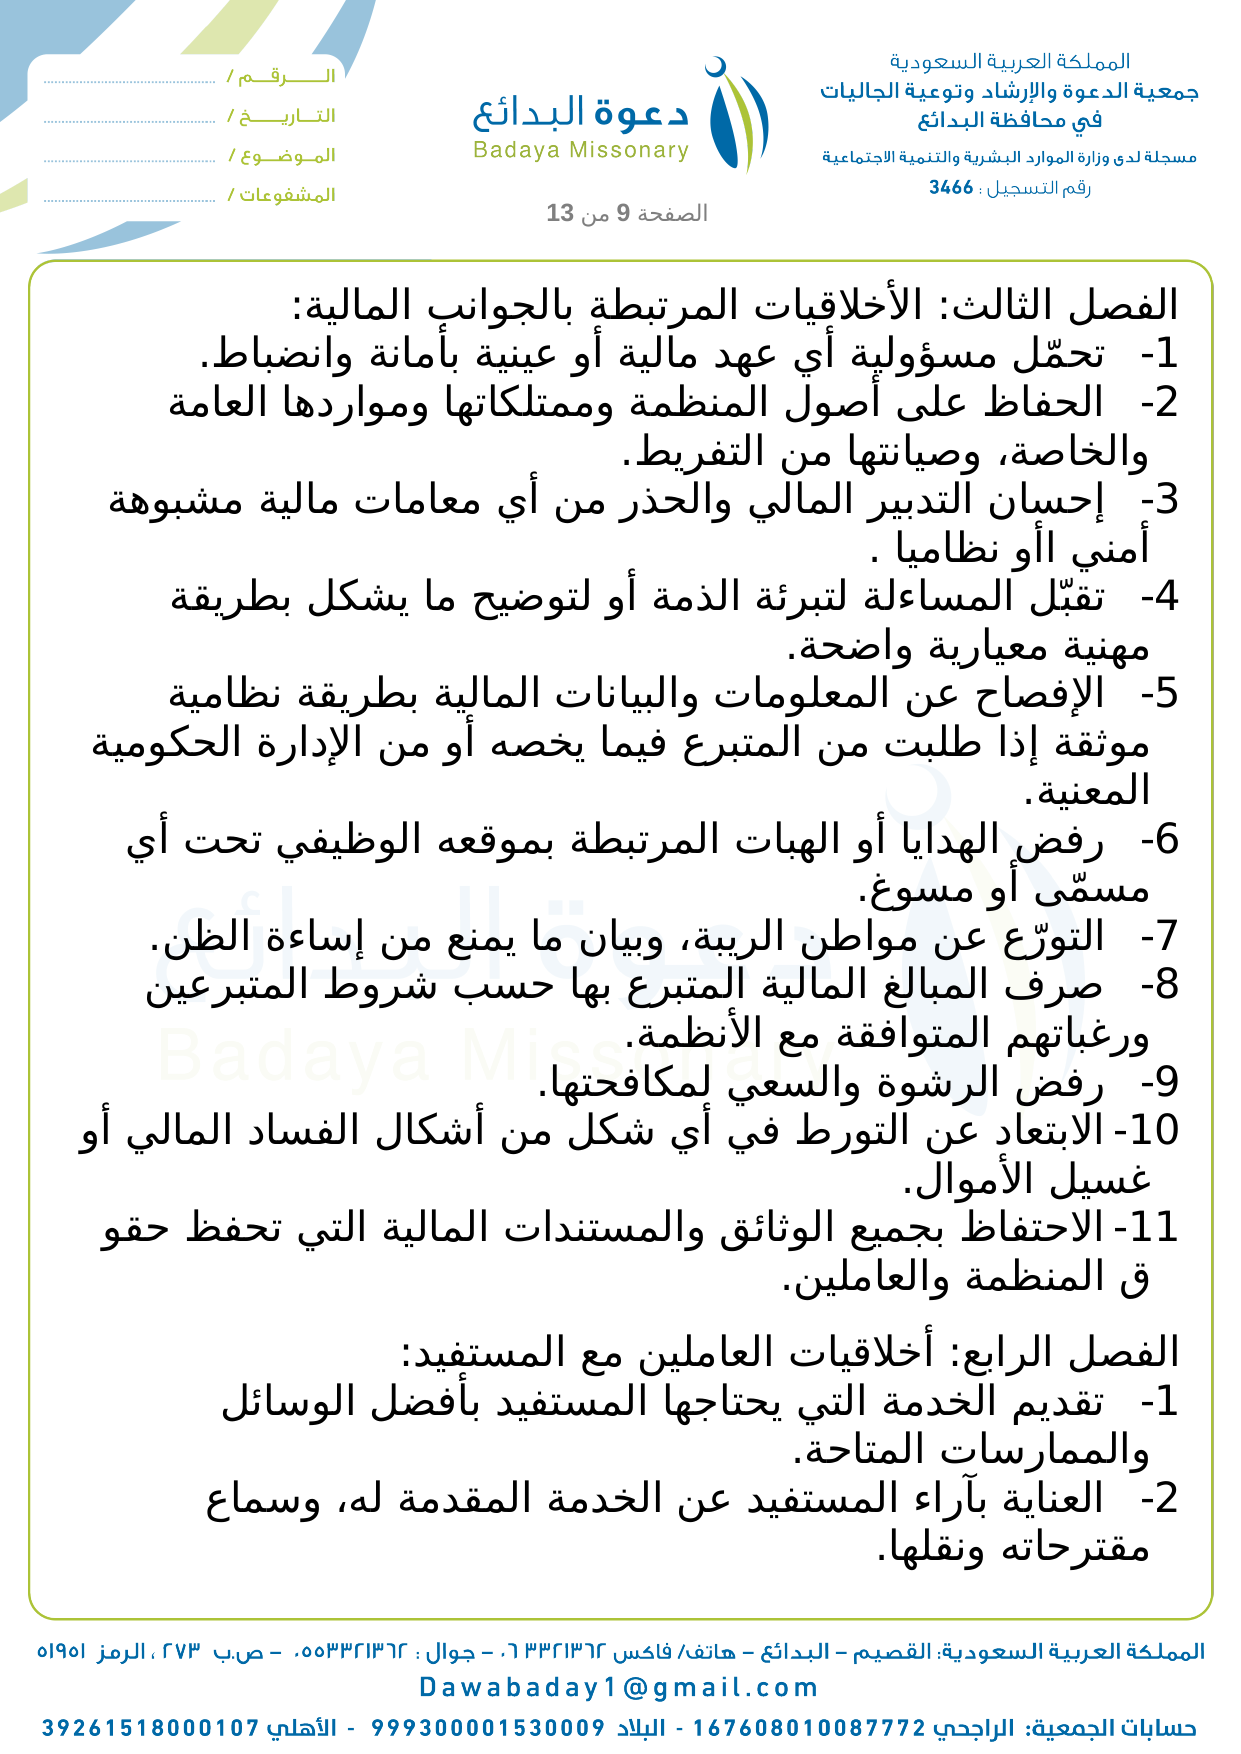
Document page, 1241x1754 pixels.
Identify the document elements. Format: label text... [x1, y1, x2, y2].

text 1- تقديم الخدمة التي يحتاجها المستفيد بأفضل الوسائل والممارسات المتاحة. [74, 1377, 1181, 1474]
text 7- التورّع عن مواطن الريبة، وبيان ما يمنع من إساءة الظن. [74, 912, 1181, 960]
text 10- الابتعاد عن التورط في أي شكل من أشكال الفساد المالي أو غسيل الأموال. [74, 1106, 1181, 1203]
text 1- تحمّل مسؤولية أي عهد مالية أو عينية بأمانة وانضباط. [74, 329, 1181, 378]
text 11- الاحتفاظ بجميع الوثائق والمستندات المالية التي تحفظ حقو ق المنظمة والعاملين. [74, 1203, 1181, 1300]
text 8- صرف المبالغ المالية المتبرع بها حسب شروط المتبرعين ورغباتهم المتوافقة مع الأنظمة. [74, 960, 1181, 1057]
text 4- تقبّل المساءلة لتبرئة الذمة أو لتوضيح ما يشكل بطريقة مهنية معيارية واضحة. [74, 572, 1181, 669]
text 5- الإفصاح عن المعلومات والبيانات المالية بطريقة نظامية موثقة إذا طلبت من المتبرع فيما يخصه أو من الإدارة الحكومية المعنية. [74, 669, 1181, 814]
text الفصل الثالث: الأخلاقيات المرتبطة بالجوانب المالية: [74, 281, 1181, 329]
text 2- العناية بآراء المستفيد عن الخدمة المقدمة له، وسماع مقترحاته ونقلها. [74, 1474, 1181, 1571]
picture [0, 0, 1241, 1754]
text 3- إحسان التدبير المالي والحذر من أي معامات مالية مشبوهة أمني اأو نظاميا . [74, 475, 1181, 572]
text 9- رفض الرشوة والسعي لمكافحتها. [74, 1057, 1181, 1106]
text 6- رفض الهدايا أو الهبات المرتبطة بموقعه الوظيفي تحت أي مسمّى أو مسوغ. [74, 814, 1181, 912]
text 2- الحفاظ على أصول المنظمة وممتلكاتها ومواردها العامة والخاصة، وصيانتها من التفريط. [74, 378, 1181, 475]
text الفصل الرابع: أخلاقيات العاملين مع المستفيد: [74, 1328, 1181, 1377]
